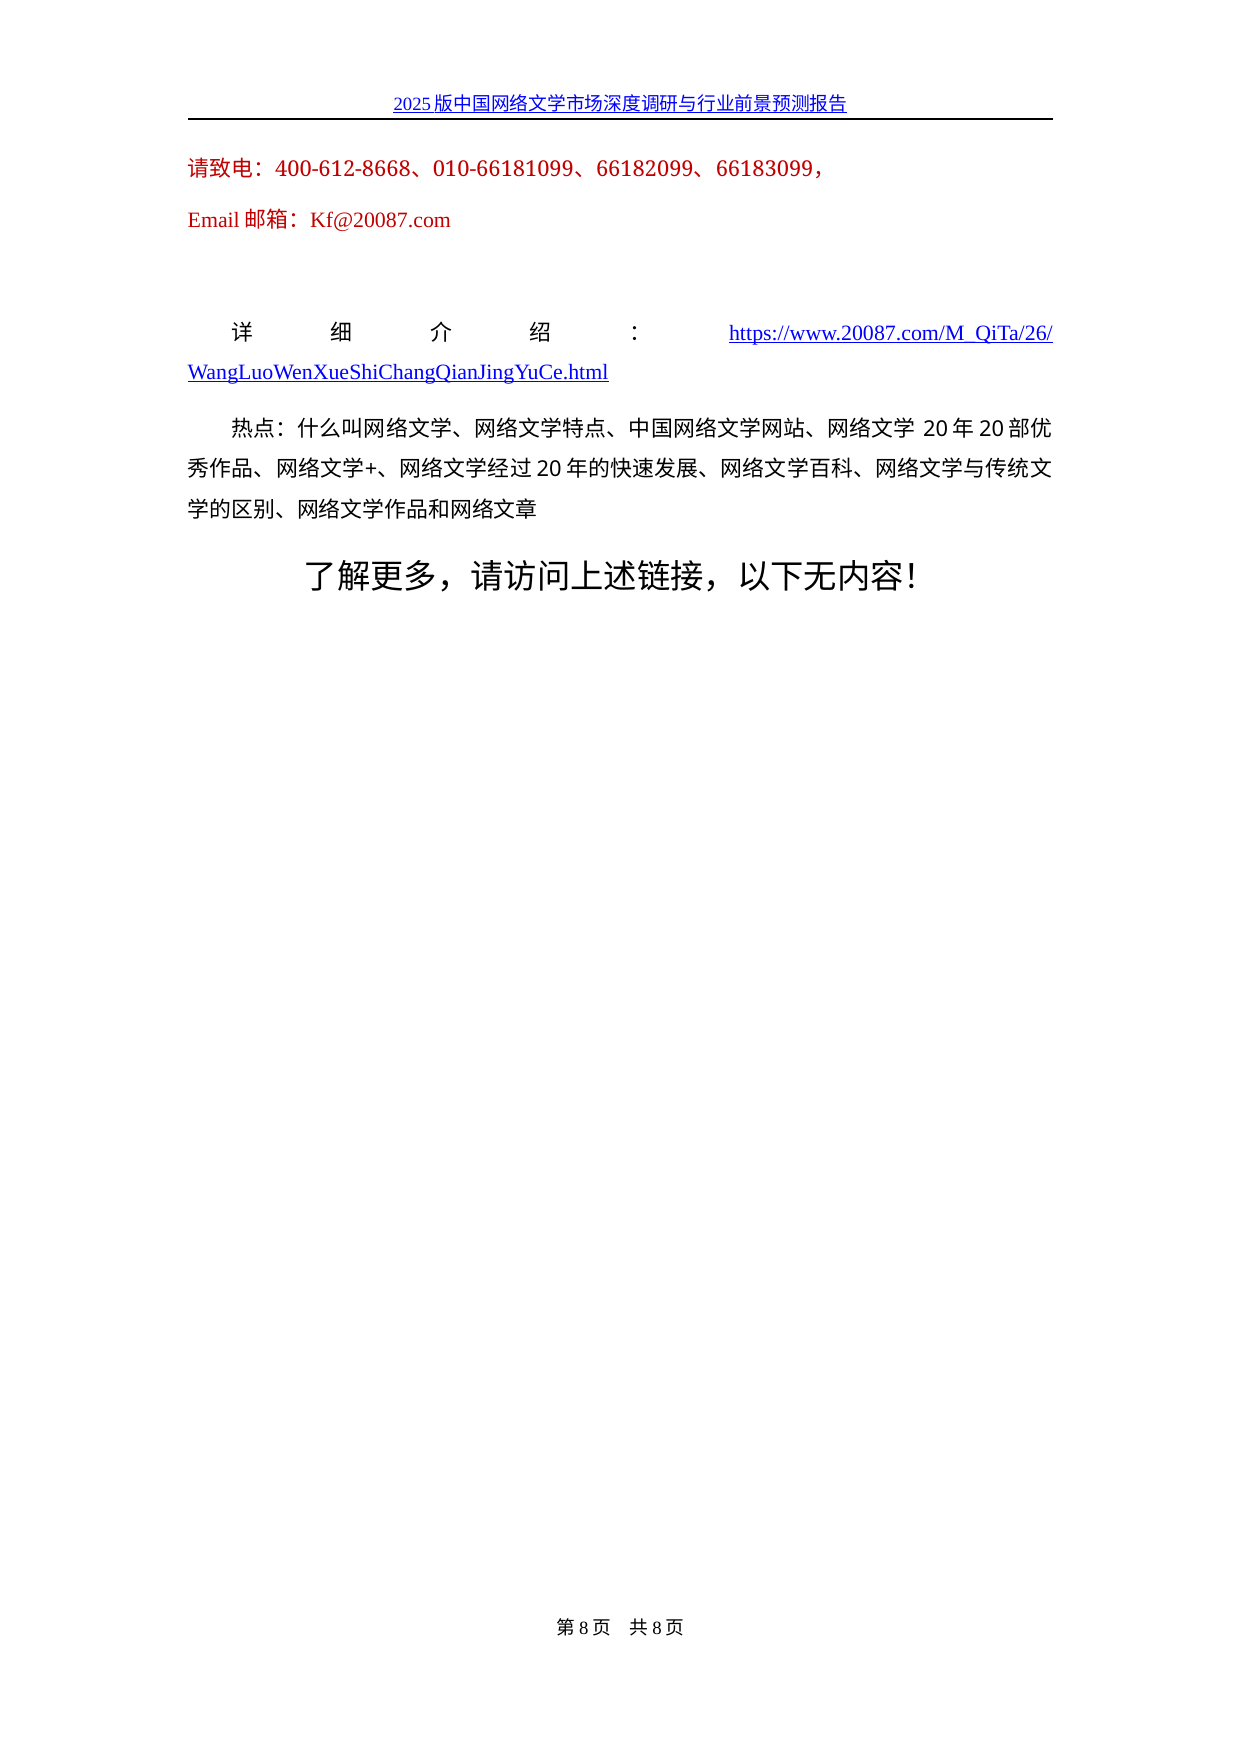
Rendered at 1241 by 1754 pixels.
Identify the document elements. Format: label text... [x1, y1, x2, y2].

text Email邮箱：Kf@20087.com [187, 202, 1053, 234]
title 了解更多，请访问上述链接，以下无内容！ [187, 542, 1053, 607]
text 热点：什么叫网络文学、网络文学特点、中国网络文学网站、网络文学20年20部优秀作品、网络文学+、网络文学经过20年的快速发展、网络文学百科、网络文学与传统文学的区别、网络文学作品和网络文章 [187, 410, 1053, 524]
text 详细介绍：https://www.20087.com/M_QiTa/26/WangLuoWenXueShiChangQianJingYuCe.html [187, 315, 1053, 388]
text 请致电：400-612-8668、010-66181099、66182099、66183099， [187, 150, 1053, 183]
